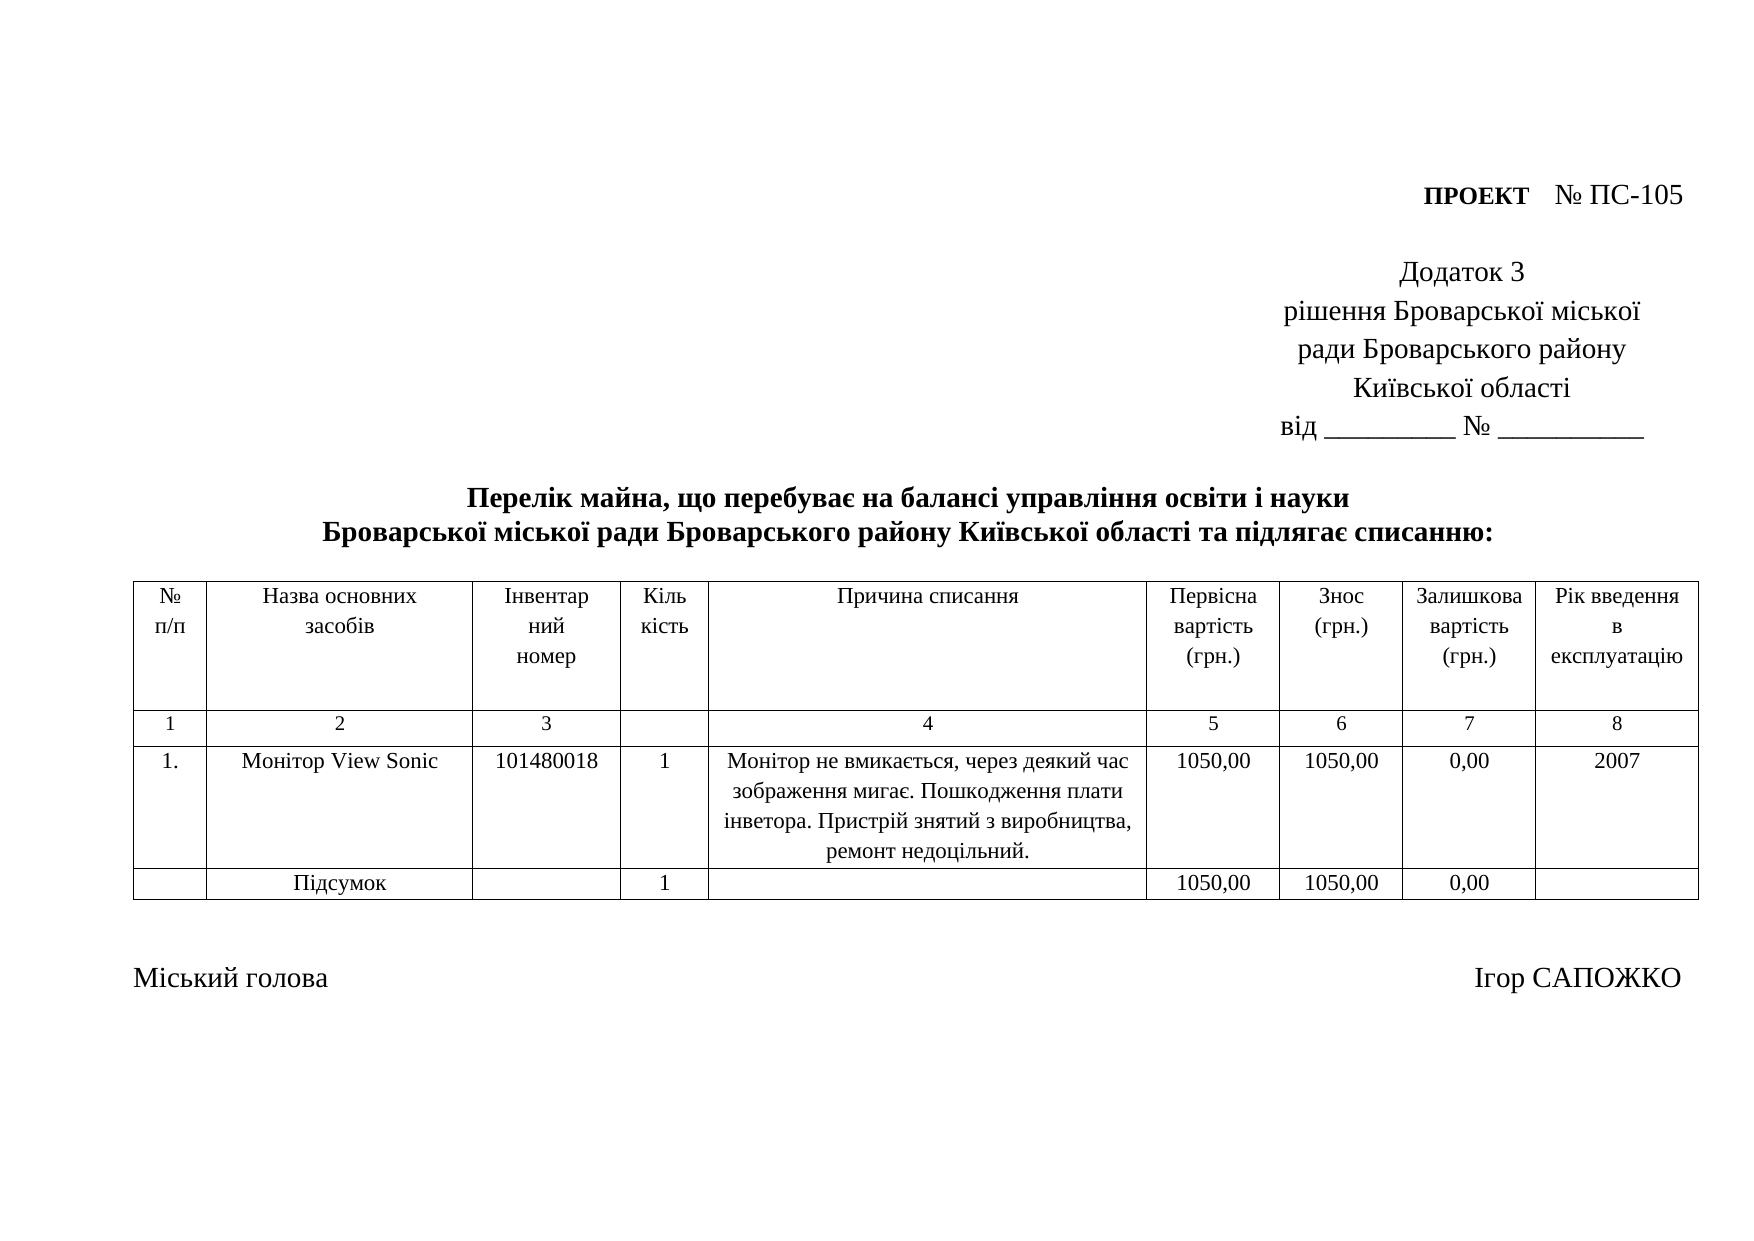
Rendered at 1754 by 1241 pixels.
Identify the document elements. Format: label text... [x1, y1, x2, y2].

table_cell 1 [134, 711, 206, 746]
text від _________ № __________ [1240, 408, 1683, 442]
text Додаток 3 [1240, 254, 1683, 288]
text рішення Броварської міської [1240, 293, 1683, 326]
table_cell Монітор View Sonic [207, 747, 472, 868]
table_cell 2 [207, 711, 472, 746]
table_cell [473, 869, 620, 899]
text ради Броварського району [1240, 331, 1683, 365]
table_cell [1536, 869, 1698, 899]
table_cell 1050,00 [1147, 747, 1279, 868]
table_cell 1050,00 [1147, 869, 1279, 899]
table_cell 0,00 [1403, 747, 1535, 868]
table_cell 2007 [1536, 747, 1698, 868]
table_header Залишкова вартість (грн.) [1403, 582, 1535, 710]
table_cell [709, 869, 1146, 899]
text Міський голова Ігор САПОЖКО [133, 960, 1683, 994]
text Київської області [1240, 370, 1683, 403]
table_cell [621, 711, 708, 746]
table_cell 0,00 [1403, 869, 1535, 899]
table_cell 8 [1536, 711, 1698, 746]
table_cell 1 [621, 869, 708, 899]
table_header Первісна вартість (грн.) [1147, 582, 1279, 710]
table_header Інвентар ний номер [473, 582, 620, 710]
table_cell 3 [473, 711, 620, 746]
table_header Кіль кість [621, 582, 708, 710]
text Броварської міської ради Броварського району Київської області та підлягає списанню: [133, 514, 1683, 548]
table_cell Монітор не вмикається, через деякий час зображення мигає. Пошкодження плати інветора. Пристрій знятий з виробництва, ремонт недоцільний. [709, 747, 1146, 868]
text Перелік майна, що перебуває на балансі управління освіти і науки [133, 481, 1683, 514]
table_cell 1 [621, 747, 708, 868]
table_cell 101480018 [473, 747, 620, 868]
table_header Назва основних засобів [207, 582, 472, 710]
table_header Знос (грн.) [1280, 582, 1402, 710]
table_header Рік введення в експлуатацію [1536, 582, 1698, 710]
table_cell 1. [134, 747, 206, 868]
table_cell 5 [1147, 711, 1279, 746]
table_cell 7 [1403, 711, 1535, 746]
text ПРОЕКТ № ПС-105 [664, 177, 1683, 211]
table_cell [134, 869, 206, 899]
table_cell 1050,00 [1280, 747, 1402, 868]
table_header Причина списання [709, 582, 1146, 710]
table_header № п/п [134, 582, 206, 710]
table_cell 4 [709, 711, 1146, 746]
table_cell 1050,00 [1280, 869, 1402, 899]
table_cell 6 [1280, 711, 1402, 746]
table_cell Підсумок [207, 869, 472, 899]
